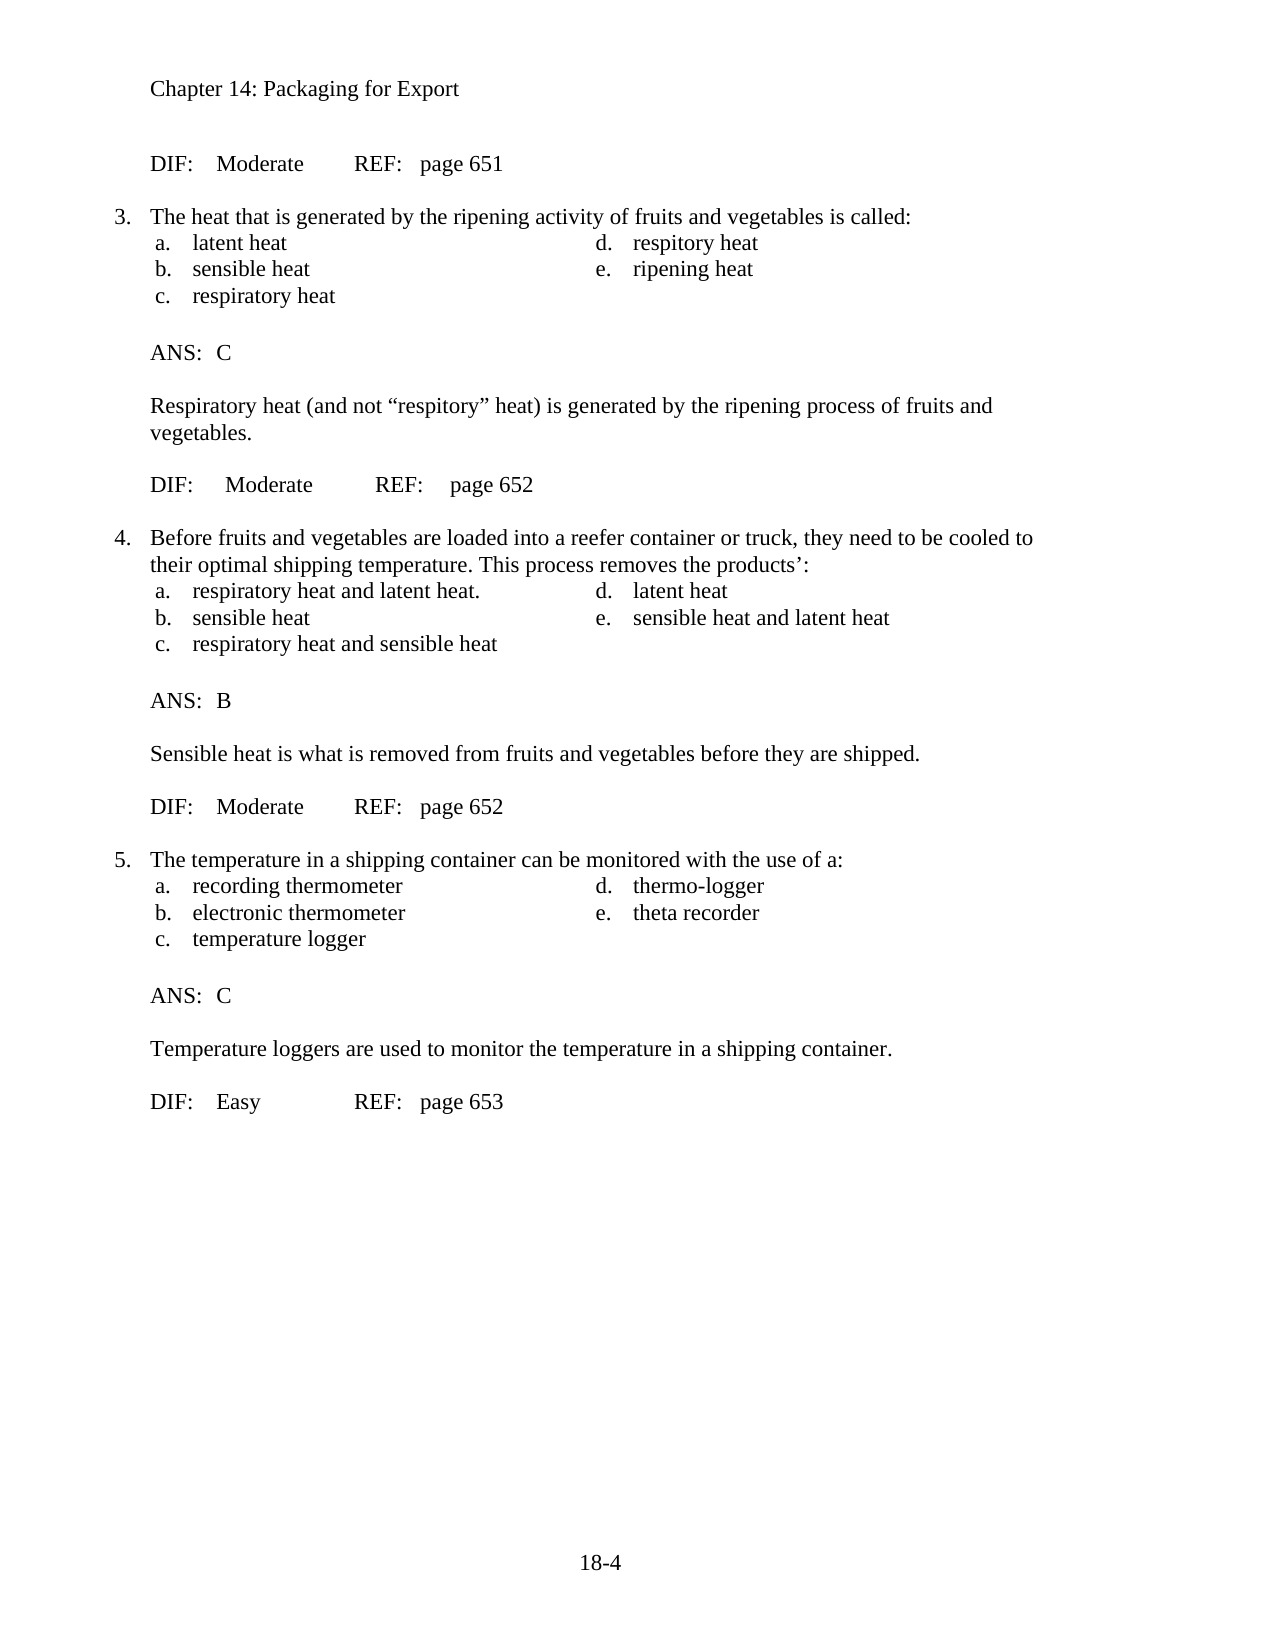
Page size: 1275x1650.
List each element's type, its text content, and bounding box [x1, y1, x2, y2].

table_header d. [591, 577, 628, 603]
table_cell sensible heat and latent heat [628, 604, 1031, 630]
table_cell b. [150, 604, 187, 630]
table_cell temperature logger [188, 925, 591, 954]
table_cell e. [591, 899, 628, 925]
table_cell c. [150, 630, 187, 659]
table_cell sensible heat [188, 604, 591, 630]
text DIF: Moderate REF: page 652 [150, 793, 1050, 819]
table_header a. [150, 872, 187, 898]
table_cell b. [150, 899, 187, 925]
table_cell b. [150, 256, 187, 282]
text DIF: Moderate REF: page 651 [150, 150, 1050, 176]
text 4. Before fruits and vegetables are loaded into a reefer container or truck, they need to be cooled to their optimal shipping temperature. This process removes the products’: [84, 524, 1050, 577]
text Temperature loggers are used to monitor the temperature in a shipping container. [150, 1035, 1050, 1062]
table_header recording thermometer [188, 872, 591, 898]
table_header d. [591, 872, 628, 898]
text Sensible heat is what is removed from fruits and vegetables before they are shipped. [150, 740, 1050, 767]
text DIF: Easy REF: page 653 [150, 1088, 1050, 1114]
text Respiratory heat (and not “respitory” heat) is generated by the ripening process of fruits and vegetables. [150, 392, 1050, 445]
table_header thermo-logger [628, 872, 1031, 898]
table_header respitory heat [628, 229, 1031, 256]
table_cell theta recorder [628, 899, 1031, 925]
table_header d. [591, 229, 628, 256]
table_cell c. [150, 282, 187, 311]
table_header latent heat [628, 577, 1031, 603]
text DIF: Moderate REF: page 652 [150, 472, 1050, 498]
text 3. The heat that is generated by the ripening activity of fruits and vegetables is called: [84, 203, 1050, 229]
text ANS: C [150, 982, 1050, 1009]
text ANS: B [150, 687, 1050, 714]
table_cell ripening heat [628, 256, 1031, 282]
table_header a. [150, 229, 187, 256]
text ANS: C [150, 339, 1050, 366]
table_header a. [150, 577, 187, 603]
table_cell respiratory heat [188, 282, 591, 311]
table_cell respiratory heat and sensible heat [188, 630, 591, 659]
text 5. The temperature in a shipping container can be monitored with the use of a: [84, 846, 1050, 872]
table_cell c. [150, 925, 187, 954]
table_cell e. [591, 604, 628, 630]
table_cell electronic thermometer [188, 899, 591, 925]
table_header latent heat [188, 229, 591, 256]
table_header respiratory heat and latent heat. [188, 577, 591, 603]
table_cell sensible heat [188, 256, 591, 282]
table_cell e. [591, 256, 628, 282]
